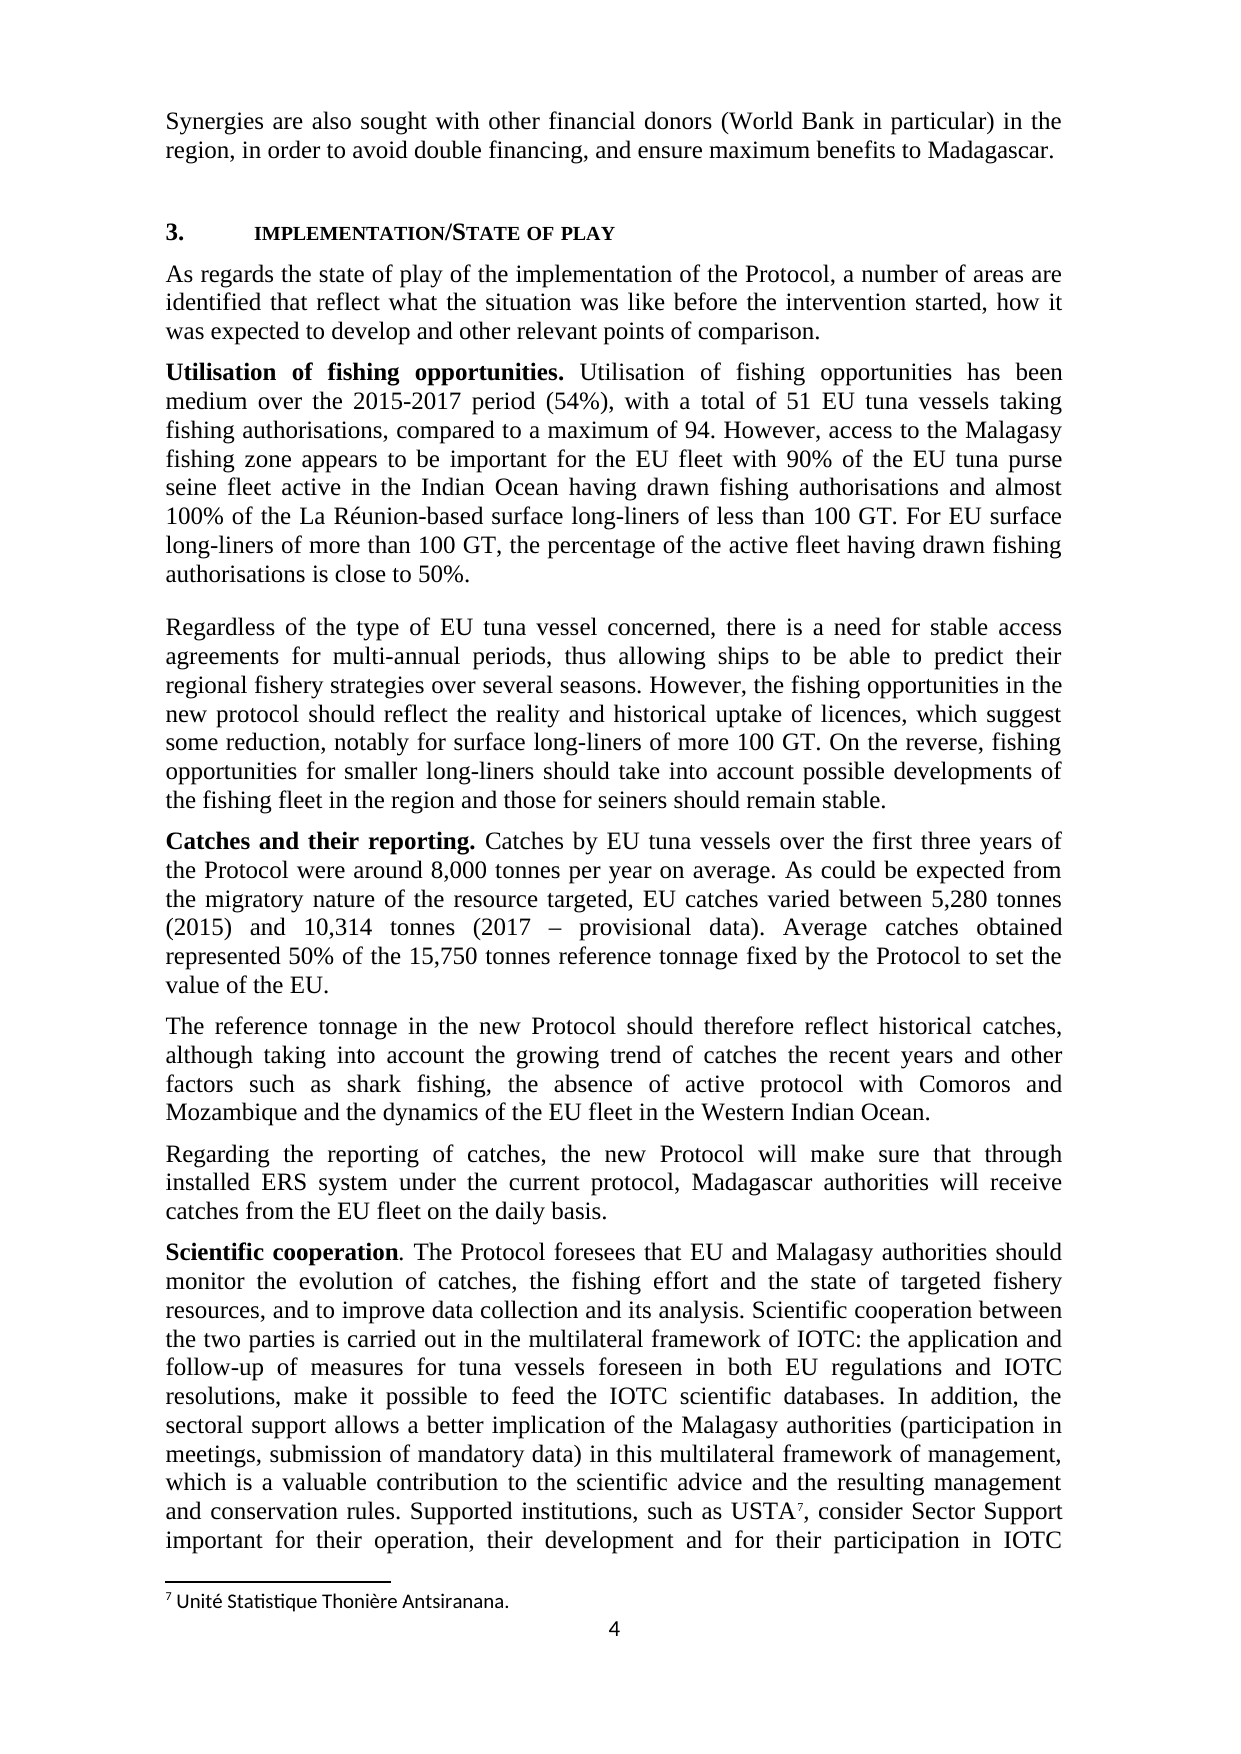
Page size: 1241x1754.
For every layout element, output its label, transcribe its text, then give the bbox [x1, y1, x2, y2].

text As regards the state of play of the implementation of the Protocol, a number of areas are identified that reflect what the situation was like before the intervention started, how it was expected to develop and other relevant points of comparison. [165, 259, 1063, 345]
text 3. implementation/State of play [165, 217, 1063, 246]
text Catches and their reporting. Catches by EU tuna vessels over the first three years of the Protocol were around 8,000 tonnes per year on average. As could be expected from the migratory nature of the resource targeted, EU catches varied between 5,280 tonnes (2015) and 10,314 tonnes (2017 – provisional data). Average catches obtained represented 50% of the 15,750 tonnes reference tonnage fixed by the Protocol to set the value of the EU. [165, 826, 1063, 999]
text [165, 1237, 1063, 1554]
text Regarding the reporting of catches, the new Protocol will make sure that through installed ERS system under the current protocol, Madagascar authorities will receive catches from the EU fleet on the daily basis. [165, 1139, 1063, 1225]
text Regardless of the type of EU tuna vessel concerned, there is a need for stable access agreements for multi-annual periods, thus allowing ships to be able to predict their regional fishery strategies over several seasons. However, the fishing opportunities in the new protocol should reflect the reality and historical uptake of licences, which suggest some reduction, notably for surface long-liners of more 100 GT. On the reverse, fishing opportunities for smaller long-liners should take into account possible developments of the fishing fleet in the region and those for seiners should remain stable. [165, 612, 1063, 814]
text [165, 106, 1063, 164]
text The reference tonnage in the new Protocol should therefore reflect historical catches, although taking into account the growing trend of catches the recent years and other factors such as shark fishing, the absence of active protocol with Comoros and Mozambique and the dynamics of the EU fleet in the Western Indian Ocean. [165, 1011, 1063, 1126]
text Utilisation of fishing opportunities. Utilisation of fishing opportunities has been medium over the 2015-2017 period (54%), with a total of 51 EU tuna vessels taking fishing authorisations, compared to a maximum of 94. However, access to the Malagasy fishing zone appears to be important for the EU fleet with 90% of the EU tuna purse seine fleet active in the Indian Ocean having drawn fishing authorisations and almost 100% of the La Réunion-based surface long-liners of less than 100 GT. For EU surface long-liners of more than 100 GT, the percentage of the active fleet having drawn fishing authorisations is close to 50%. [165, 357, 1063, 587]
